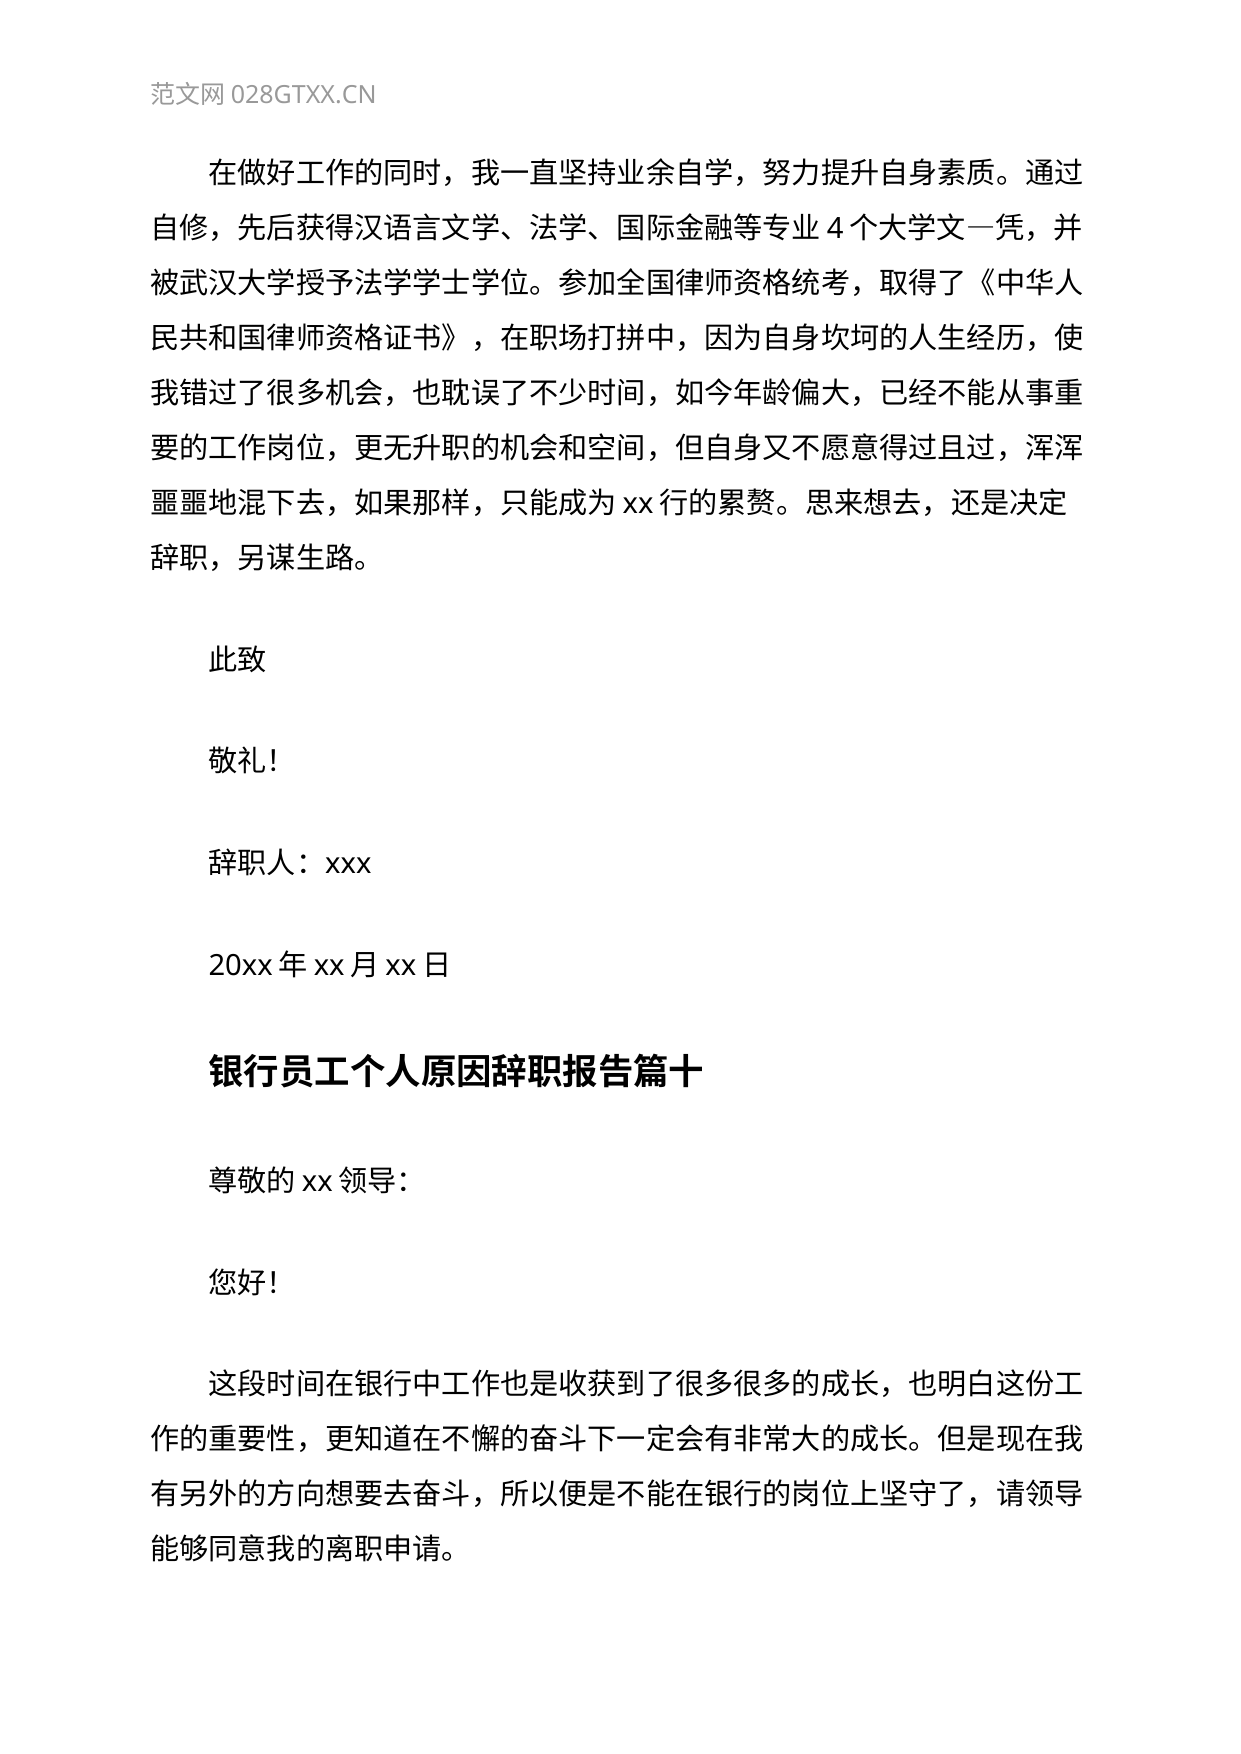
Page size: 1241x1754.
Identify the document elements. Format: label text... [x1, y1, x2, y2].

text 银行员工个人原因辞职报告篇十 [150, 1044, 1090, 1095]
text 尊敬的xx领导： [150, 1157, 1090, 1199]
text 敬礼！ [150, 738, 1090, 780]
text 辞职人：xxx [150, 840, 1090, 882]
text 在做好工作的同时，我一直坚持业余自学，努力提升自身素质。通过自修，先后获得汉语言文学、法学、国际金融等专业4个大学文—凭，并被武汉大学授予法学学士学位。参加全国律师资格统考，取得了《中华人民共和国律师资格证书》，在职场打拼中，因为自身坎坷的人生经历，使我错过了很多机会，也耽误了不少时间，如今年龄偏大，已经不能从事重要的工作岗位，更无升职的机会和空间，但自身又不愿意得过且过，浑浑噩噩地混下去，如果那样，只能成为xx行的累赘。思来想去，还是决定辞职，另谋生路。 [150, 150, 1090, 577]
text 您好！ [150, 1259, 1090, 1301]
text 此致 [150, 636, 1090, 678]
text 这段时间在银行中工作也是收获到了很多很多的成长，也明白这份工作的重要性，更知道在不懈的奋斗下一定会有非常大的成长。但是现在我有另外的方向想要去奋斗，所以便是不能在银行的岗位上坚守了，请领导能够同意我的离职申请。 [150, 1361, 1090, 1568]
text 20xx年xx月xx日 [150, 942, 1090, 984]
